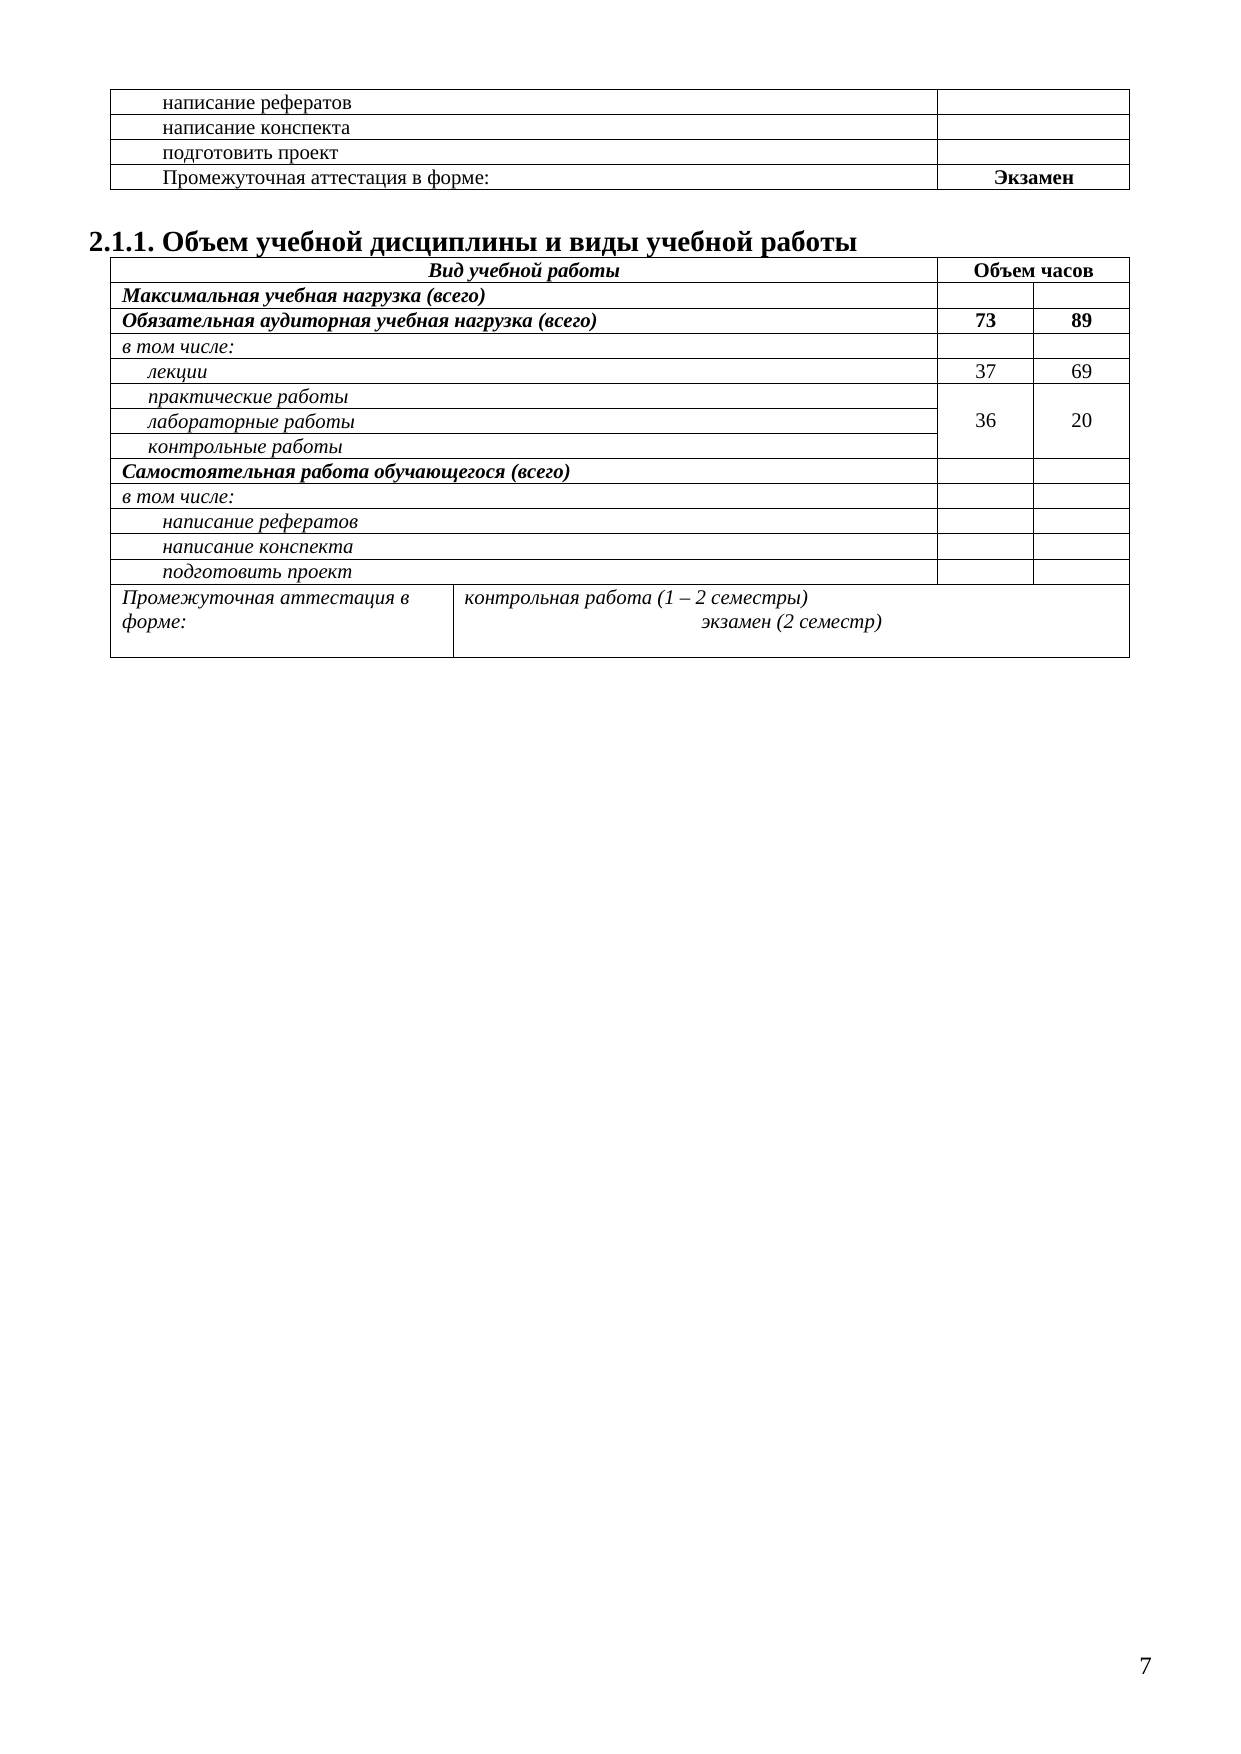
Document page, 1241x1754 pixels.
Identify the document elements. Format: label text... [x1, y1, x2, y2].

table_cell 89 [1034, 309, 1129, 332]
table_cell [938, 115, 1129, 139]
table_cell написание рефератов [111, 509, 937, 533]
table_cell лекции [111, 359, 937, 383]
table_cell Обязательная аудиторная учебная нагрузка (всего) [111, 309, 937, 332]
table_cell в том числе: [111, 334, 937, 358]
table_header Объем часов [938, 258, 1129, 282]
table_cell [938, 90, 1129, 114]
table_cell [938, 484, 1033, 508]
table_cell 36 [938, 384, 1033, 458]
table_cell [938, 140, 1129, 164]
table_cell контрольные работы [111, 434, 937, 458]
table_cell написание рефератов [111, 90, 937, 114]
table_cell [1034, 509, 1129, 533]
table_cell Промежуточная аттестация в форме: [111, 585, 453, 657]
table_cell [938, 509, 1033, 533]
table_cell Промежуточная аттестация в форме: [111, 165, 937, 189]
table_cell 69 [1034, 359, 1129, 383]
table_header Вид учебной работы [111, 258, 937, 282]
table_cell [1034, 560, 1129, 583]
table_cell 73 [938, 309, 1033, 332]
table_cell [938, 283, 1033, 307]
table_cell [938, 459, 1033, 483]
table_cell [938, 334, 1033, 358]
table_cell [1034, 459, 1129, 483]
table_cell 20 [1034, 384, 1129, 458]
table_cell [938, 534, 1033, 558]
table_cell лабораторные работы [111, 409, 937, 433]
table_cell Экзамен [938, 165, 1129, 189]
table_cell написание конспекта [111, 534, 937, 558]
table_cell Максимальная учебная нагрузка (всего) [111, 283, 937, 307]
table_cell [1034, 534, 1129, 558]
table_cell подготовить проект [111, 140, 937, 164]
table_cell Самостоятельная работа обучающегося (всего) [111, 459, 937, 483]
table_cell [1034, 484, 1129, 508]
table_cell [938, 560, 1033, 583]
table_cell подготовить проект [111, 560, 937, 583]
table_cell написание конспекта [111, 115, 937, 139]
table_cell в том числе: [111, 484, 937, 508]
table_cell [1034, 334, 1129, 358]
table_cell 37 [938, 359, 1033, 383]
text 2.1.1. Объем учебной дисциплины и виды учебной работы [89, 224, 1152, 257]
table_cell [1034, 283, 1129, 307]
table_cell контрольная работа (1 – 2 семестры) экзамен (2 семестр) [454, 585, 1129, 657]
table_cell практические работы [111, 384, 937, 408]
